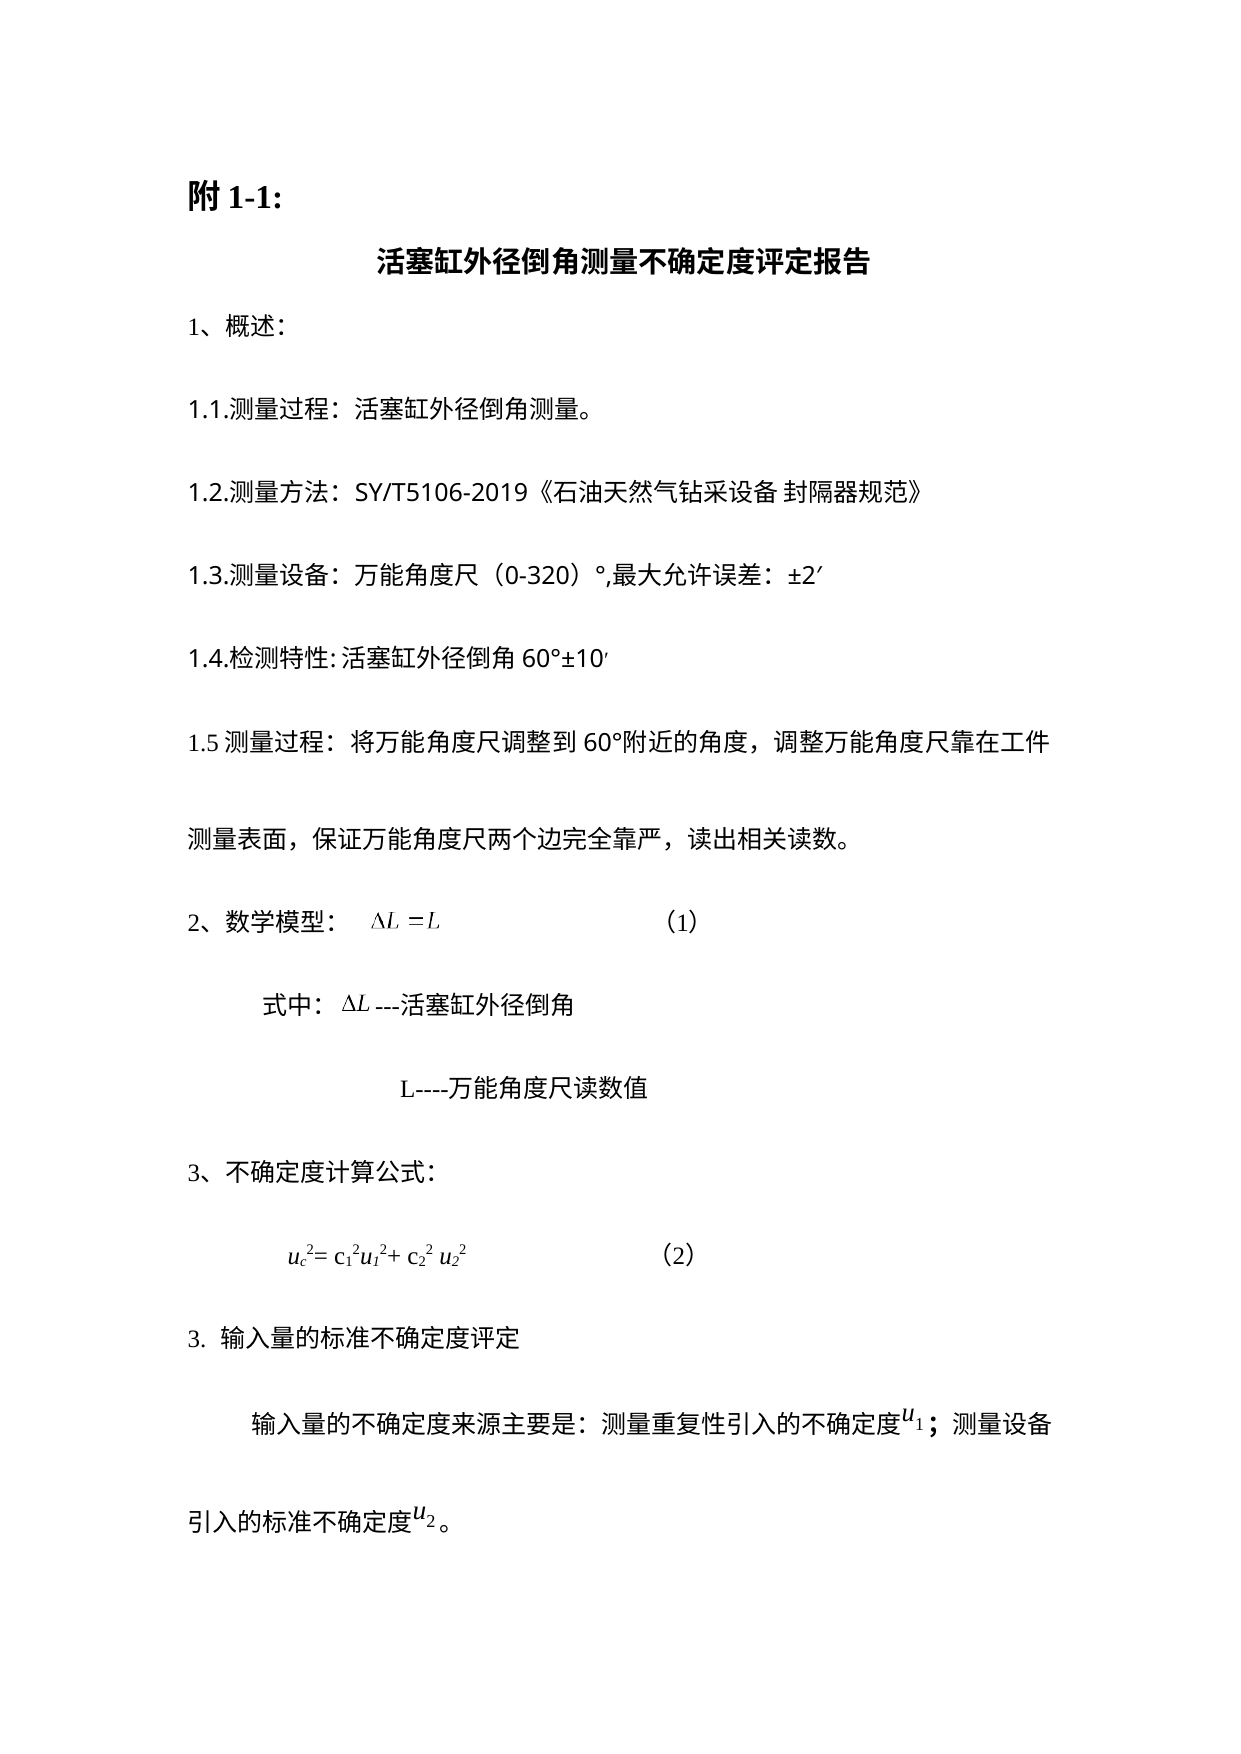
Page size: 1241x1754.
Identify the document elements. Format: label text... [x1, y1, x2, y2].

text 活塞缸外径倒角测量不确定度评定报告 [187, 227, 1053, 292]
text L----万能角度尺读数值 [200, 1054, 1053, 1119]
text 3、不确定度计算公式： [187, 1138, 1053, 1203]
text 1.2.测量方法：SY/T5106-2019《石油天然气钻采设备 封隔器规范》 [187, 458, 1053, 523]
text 附1-1: [187, 162, 1053, 227]
text 1.5测量过程：将万能角度尺调整到60°附近的角度，调整万能角度尺靠在工件测量表面，保证万能角度尺两个边完全靠严，读出相关读数。 [187, 708, 1053, 870]
text 1.4.检测特性: 活塞缸外径倒角60°±10′ [187, 624, 1053, 689]
text 1、概述： [187, 292, 1053, 357]
text 1.3.测量设备：万能角度尺（0-320）°,最大允许误差：±2′ [187, 541, 1053, 606]
list 输入量的标准不确定度评定 [187, 1304, 1053, 1369]
text uc2= c12u12+ c22 u22 （2） [187, 1221, 1053, 1286]
text 1.1.测量过程：活塞缸外径倒角测量。 [187, 375, 1053, 440]
text 输入量的不确定度来源主要是：测量重复性引入的不确定度；测量设备引入的标准不确定度。 [187, 1387, 1053, 1549]
text 式中：---活塞缸外径倒角 [200, 971, 1053, 1036]
text 2、数学模型： （1） [187, 888, 1053, 953]
